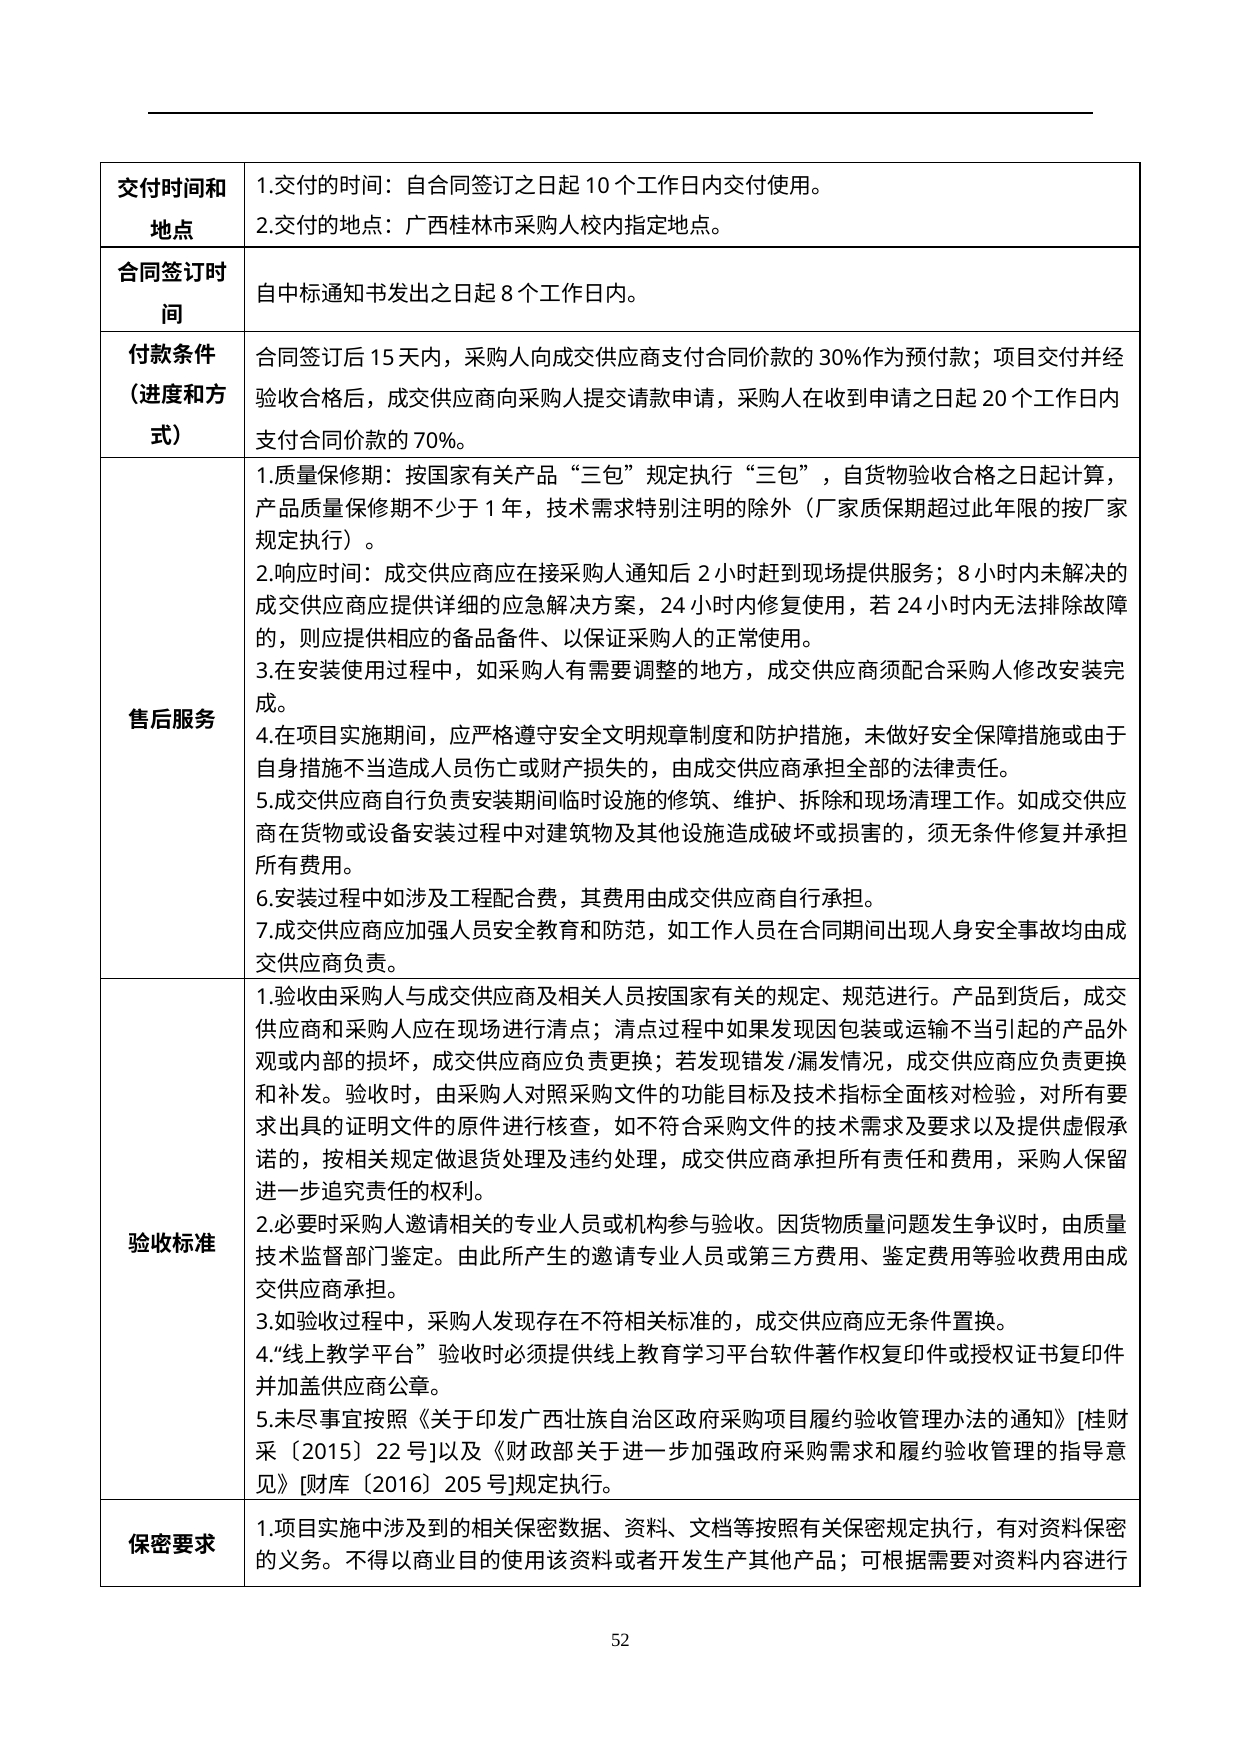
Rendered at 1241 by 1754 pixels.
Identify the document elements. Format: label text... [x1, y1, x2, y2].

table_cell 1.验收由采购人与成交供应商及相关人员按国家有关的规定、规范进行。产品到货后，成交供应商和采购人应在现场进行清点；清点过程中如果发现因包装或运输不当引起的产品外观或内部的损坏，成交供应商应负责更换；若发现错发/漏发情况，成交供应商应负责更换和补发。验收时，由采购人对照采购文件的功能目标及技术指标全面核对检验，对所有要求出具的证明文件的原件进行核查，如不符合采购文件的技术需求及要求以及提供虚假承诺的，按相关规定做退货处理及违约处理，成交供应商承担所有责任和费用，采购人保留进一步追究责任的权利。 2.必要时采购人邀请相关的专业人员或机构参与验收。因货物质量问题发生争议时，由质量技术监督部门鉴定。由此所产生的邀请专业人员或第三方费用、鉴定费用等验收费用由成交供应商承担。 3.如验收过程中，采购人发现存在不符相关标准的，成交供应商应无条件置换。 4.“线上教学平台”验收时必须提供线上教育学习平台软件著作权复印件或授权证书复印件并加盖供应商公章。 5.未尽事宜按照《关于印发广西壮族自治区政府采购项目履约验收管理办法的通知》[桂财采〔2015〕22号]以及《财政部关于进一步加强政府采购需求和履约验收管理的指导意见》[财库〔2016〕205号]规定执行。 [245, 979, 1139, 1499]
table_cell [245, 1500, 1139, 1586]
table_cell 售后服务 [101, 458, 244, 978]
table_cell 1.质量保修期：按国家有关产品“三包”规定执行“三包”，自货物验收合格之日起计算，产品质量保修期不少于1年，技术需求特别注明的除外（厂家质保期超过此年限的按厂家规定执行）。 2.响应时间：成交供应商应在接采购人通知后2小时赶到现场提供服务；8小时内未解决的成交供应商应提供详细的应急解决方案，24小时内修复使用，若24小时内无法排除故障的，则应提供相应的备品备件、以保证采购人的正常使用。 3.在安装使用过程中，如采购人有需要调整的地方，成交供应商须配合采购人修改安装完成。 4.在项目实施期间，应严格遵守安全文明规章制度和防护措施，未做好安全保障措施或由于自身措施不当造成人员伤亡或财产损失的，由成交供应商承担全部的法律责任。 5.成交供应商自行负责安装期间临时设施的修筑、维护、拆除和现场清理工作。如成交供应商在货物或设备安装过程中对建筑物及其他设施造成破坏或损害的，须无条件修复并承担所有费用。 6.安装过程中如涉及工程配合费，其费用由成交供应商自行承担。 7.成交供应商应加强人员安全教育和防范，如工作人员在合同期间出现人身安全事故均由成交供应商负责。 [245, 458, 1139, 978]
table_cell 交付时间和地点 [101, 163, 244, 246]
table_cell 保密要求 [101, 1500, 244, 1586]
table_cell 付款条件 （进度和方式） [101, 332, 244, 457]
table_cell 自中标通知书发出之日起8个工作日内。 [245, 248, 1139, 331]
table_cell 合同签订后15天内，采购人向成交供应商支付合同价款的30%作为预付款；项目交付并经验收合格后，成交供应商向采购人提交请款申请，采购人在收到申请之日起20个工作日内支付合同价款的70%。 [245, 332, 1139, 457]
table_cell 验收标准 [101, 979, 244, 1499]
table_cell 合同签订时间 [101, 248, 244, 331]
table_cell 1.交付的时间：自合同签订之日起10个工作日内交付使用。 2.交付的地点：广西桂林市采购人校内指定地点。 [245, 163, 1139, 246]
